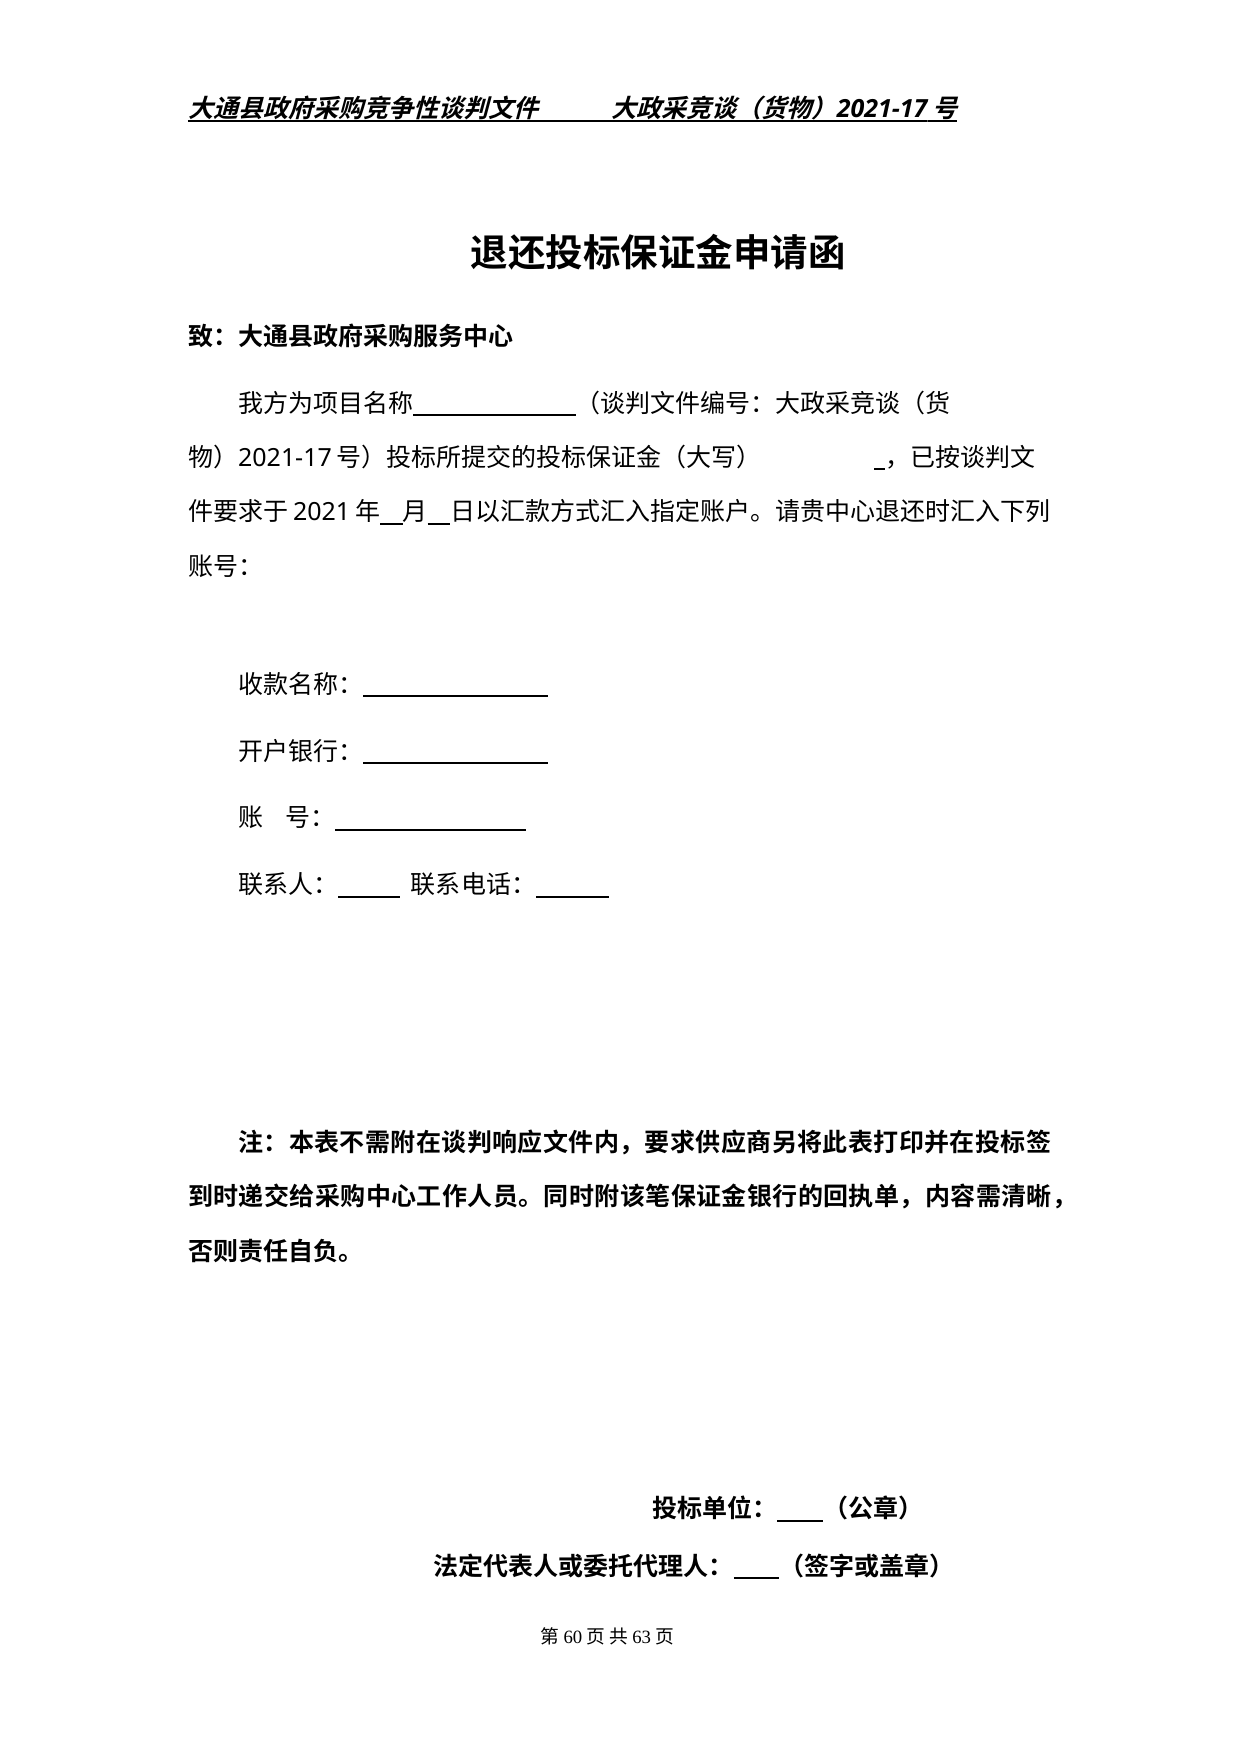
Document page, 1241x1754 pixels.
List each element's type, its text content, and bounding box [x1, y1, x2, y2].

text 收款名称： [188, 664, 1052, 700]
text 退还投标保证金申请函 [188, 233, 1052, 275]
text 致：大通县政府采购服务中心 [188, 316, 1052, 352]
text 注：本表不需附在谈判响应文件内，要求供应商另将此表打印并在投标签到时递交给采购中心工作人员。同时附该笔保证金银行的回执单，内容需清晰，否则责任自负。 [188, 1122, 1052, 1267]
text 投标单位： （公章） [188, 1488, 1052, 1525]
text 法定代表人或委托代理人： （签字或盖章） [188, 1546, 1052, 1582]
text 我方为项目名称 （谈判文件编号：大政采竞谈（货物）2021-17号）投标所提交的投标保证金（大写） ，已按谈判文件要求于2021年 月 日以汇款方式汇入指定账户。请贵中心退还时汇入下列账号： [188, 383, 1052, 582]
text 开户银行： [188, 731, 1052, 767]
text 账 号： [188, 798, 1052, 834]
text 联系人： 联系电话： [188, 865, 1052, 901]
